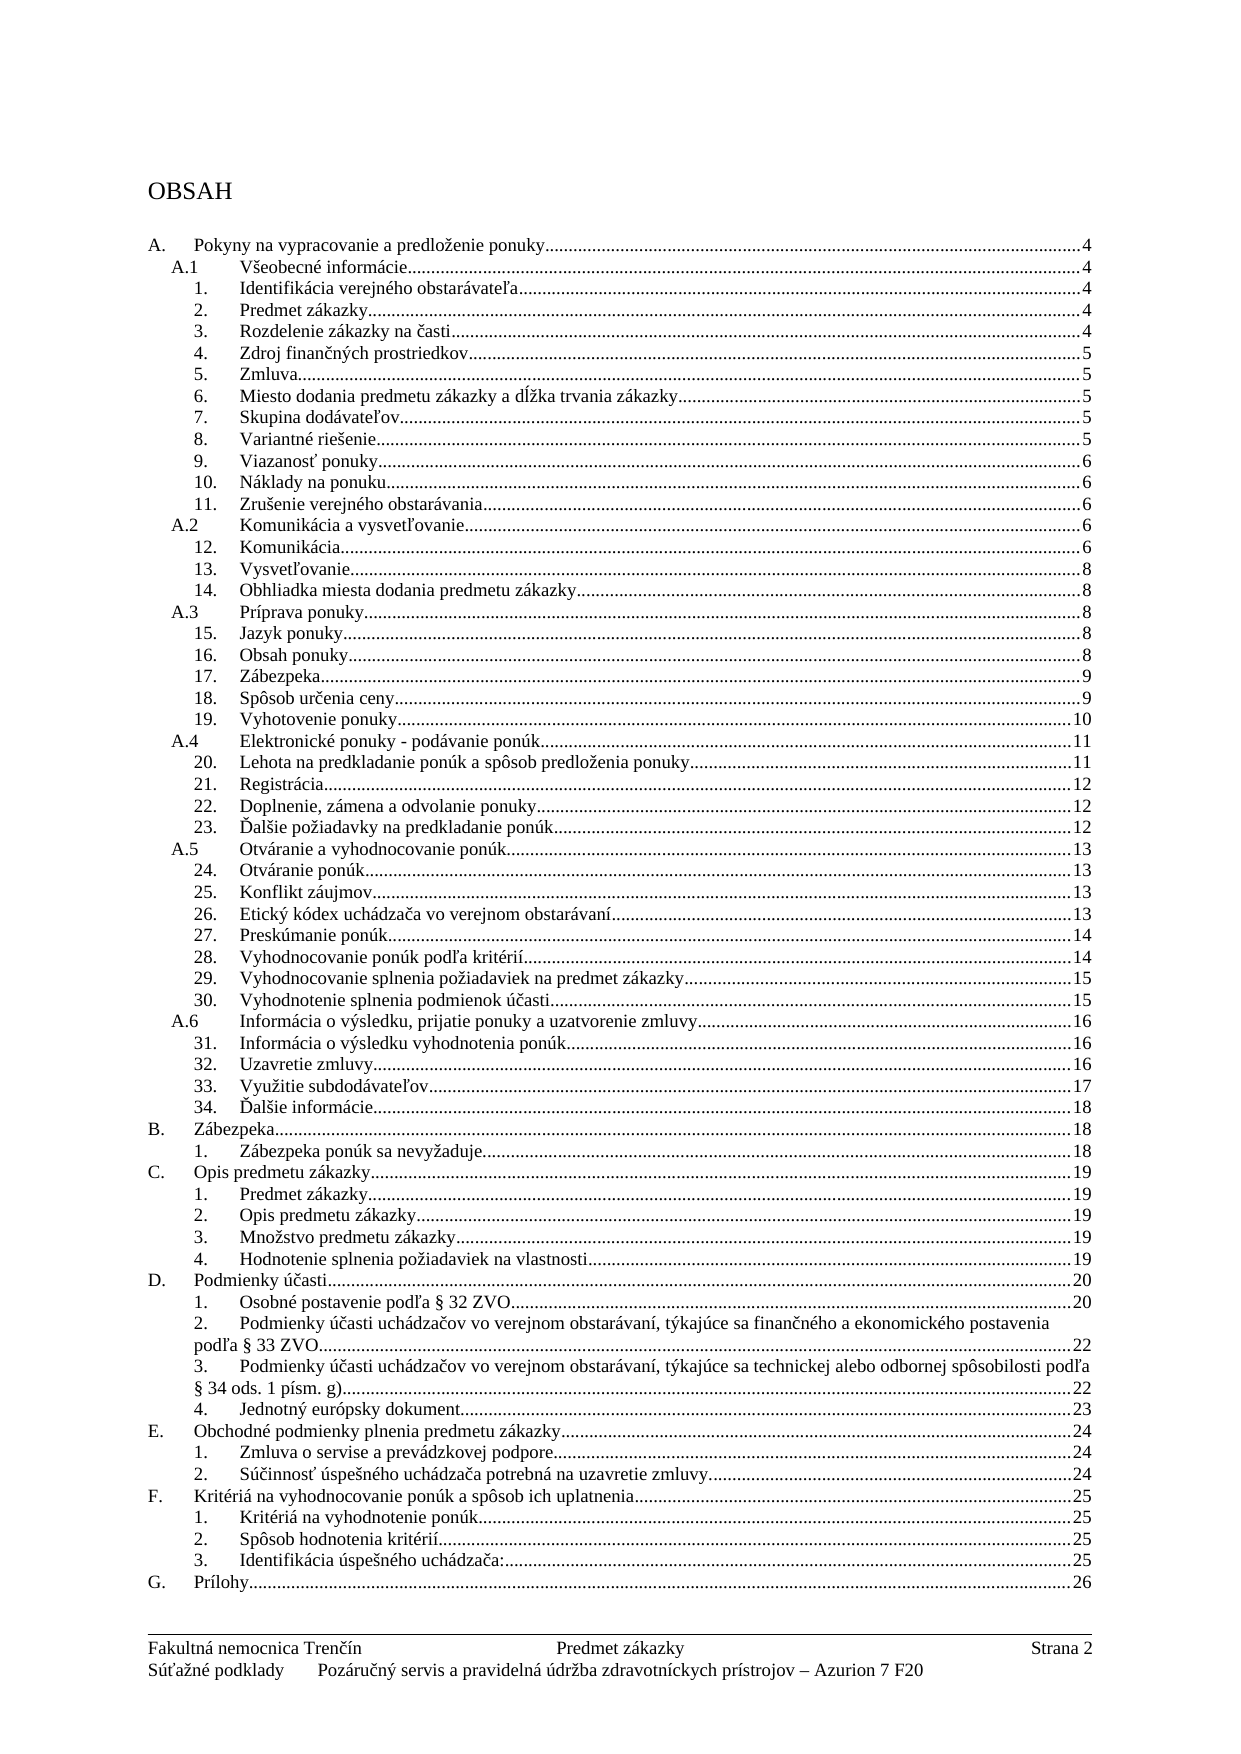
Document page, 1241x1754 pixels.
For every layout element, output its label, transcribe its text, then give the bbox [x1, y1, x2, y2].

text 15. Jazyk ponuky 8 [194, 622, 1092, 644]
text 3. Množstvo predmetu zákazky 19 [194, 1226, 1092, 1247]
text 22. Doplnenie, zámena a odvolanie ponuky 12 [194, 794, 1092, 816]
text 8. Variantné riešenie 5 [194, 428, 1092, 449]
text A.3 Príprava ponuky 8 [171, 601, 1092, 622]
text 3. Identifikácia úspešného uchádzača: 25 [194, 1549, 1092, 1571]
text 4. Zdroj finančných prostriedkov 5 [194, 342, 1092, 363]
text 33. Využitie subdodávateľov 17 [194, 1075, 1092, 1096]
text 2. Opis predmetu zákazky 19 [194, 1204, 1092, 1226]
text 21. Registrácia 12 [194, 773, 1092, 794]
text 27. Preskúmanie ponúk 14 [194, 924, 1092, 946]
text 1. Identifikácia verejného obstarávateľa 4 [194, 277, 1092, 299]
text 1. Predmet zákazky 19 [194, 1183, 1092, 1204]
text 25. Konflikt záujmov 13 [194, 881, 1092, 902]
text 11. Zrušenie verejného obstarávania 6 [194, 493, 1092, 514]
text 1. Zmluva o servise a prevádzkovej podpore 24 [194, 1441, 1092, 1463]
text OBSAH [148, 176, 1092, 205]
text 6. Miesto dodania predmetu zákazky a dĺžka trvania zákazky 5 [194, 385, 1092, 406]
text 18. Spôsob určenia ceny 9 [194, 687, 1092, 708]
text 2. Podmienky účasti uchádzačov vo verejnom obstarávaní, týkajúce sa finančného a ekonomického postavenia podľa § 33 ZVO. 22 [194, 1312, 1092, 1355]
text 26. Etický kódex uchádzača vo verejnom obstarávaní 13 [194, 902, 1092, 924]
text 34. Ďalšie informácie 18 [194, 1096, 1092, 1118]
text 32. Uzavretie zmluvy 16 [194, 1053, 1092, 1075]
text A.4 Elektronické ponuky - podávanie ponúk 11 [171, 730, 1092, 751]
text 7. Skupina dodávateľov 5 [194, 406, 1092, 428]
text 29. Vyhodnocovanie splnenia požiadaviek na predmet zákazky 15 [194, 967, 1092, 989]
text 17. Zábezpeka 9 [194, 665, 1092, 687]
text A.1 Všeobecné informácie 4 [171, 256, 1092, 277]
text 12. Komunikácia 6 [194, 536, 1092, 557]
text 13. Vysvetľovanie 8 [194, 557, 1092, 579]
text 1. Osobné postavenie podľa § 32 ZVO. 20 [194, 1291, 1092, 1312]
text 14. Obhliadka miesta dodania predmetu zákazky 8 [194, 579, 1092, 601]
text 19. Vyhotovenie ponuky 10 [194, 708, 1092, 730]
text 4. Hodnotenie splnenia požiadaviek na vlastnosti 19 [194, 1247, 1092, 1269]
text A.2 Komunikácia a vysvetľovanie 6 [171, 514, 1092, 536]
text 3. Rozdelenie zákazky na časti 4 [194, 320, 1092, 342]
text 31. Informácia o výsledku vyhodnotenia ponúk 16 [194, 1032, 1092, 1053]
text 4. Jednotný európsky dokument 23 [194, 1398, 1092, 1420]
text A.5 Otváranie a vyhodnocovanie ponúk 13 [171, 838, 1092, 859]
text 1. Kritériá na vyhodnotenie ponúk 25 [194, 1506, 1092, 1528]
text 2. Predmet zákazky 4 [194, 299, 1092, 320]
text 5. Zmluva 5 [194, 363, 1092, 385]
text D. Podmienky účasti 20 [148, 1269, 1092, 1291]
text A.6 Informácia o výsledku, prijatie ponuky a uzatvorenie zmluvy 16 [171, 1010, 1092, 1032]
text 30. Vyhodnotenie splnenia podmienok účasti 15 [194, 989, 1092, 1010]
text 9. Viazanosť ponuky 6 [194, 449, 1092, 471]
text 16. Obsah ponuky 8 [194, 644, 1092, 665]
text 2. Spôsob hodnotenia kritérií 25 [194, 1528, 1092, 1549]
text 28. Vyhodnocovanie ponúk podľa kritérií 14 [194, 946, 1092, 967]
text 2. Súčinnosť úspešného uchádzača potrebná na uzavretie zmluvy. 24 [194, 1463, 1092, 1484]
text E. Obchodné podmienky plnenia predmetu zákazky 24 [148, 1420, 1092, 1441]
text G. Prílohy 26 [148, 1571, 1092, 1592]
text A. Pokyny na vypracovanie a predloženie ponuky 4 [148, 234, 1092, 256]
text 10. Náklady na ponuku 6 [194, 471, 1092, 493]
text C. Opis predmetu zákazky 19 [148, 1161, 1092, 1183]
text F. Kritériá na vyhodnocovanie ponúk a spôsob ich uplatnenia 25 [148, 1484, 1092, 1506]
text 3. Podmienky účasti uchádzačov vo verejnom obstarávaní, týkajúce sa technickej alebo odbornej spôsobilosti podľa § 34 ods. 1 písm. g) 22 [194, 1355, 1092, 1398]
text 24. Otváranie ponúk 13 [194, 859, 1092, 881]
text 20. Lehota na predkladanie ponúk a spôsob predloženia ponuky 11 [194, 751, 1092, 773]
text 23. Ďalšie požiadavky na predkladanie ponúk 12 [194, 816, 1092, 838]
text 1. Zábezpeka ponúk sa nevyžaduje. 18 [194, 1139, 1092, 1161]
text B. Zábezpeka 18 [148, 1118, 1092, 1139]
